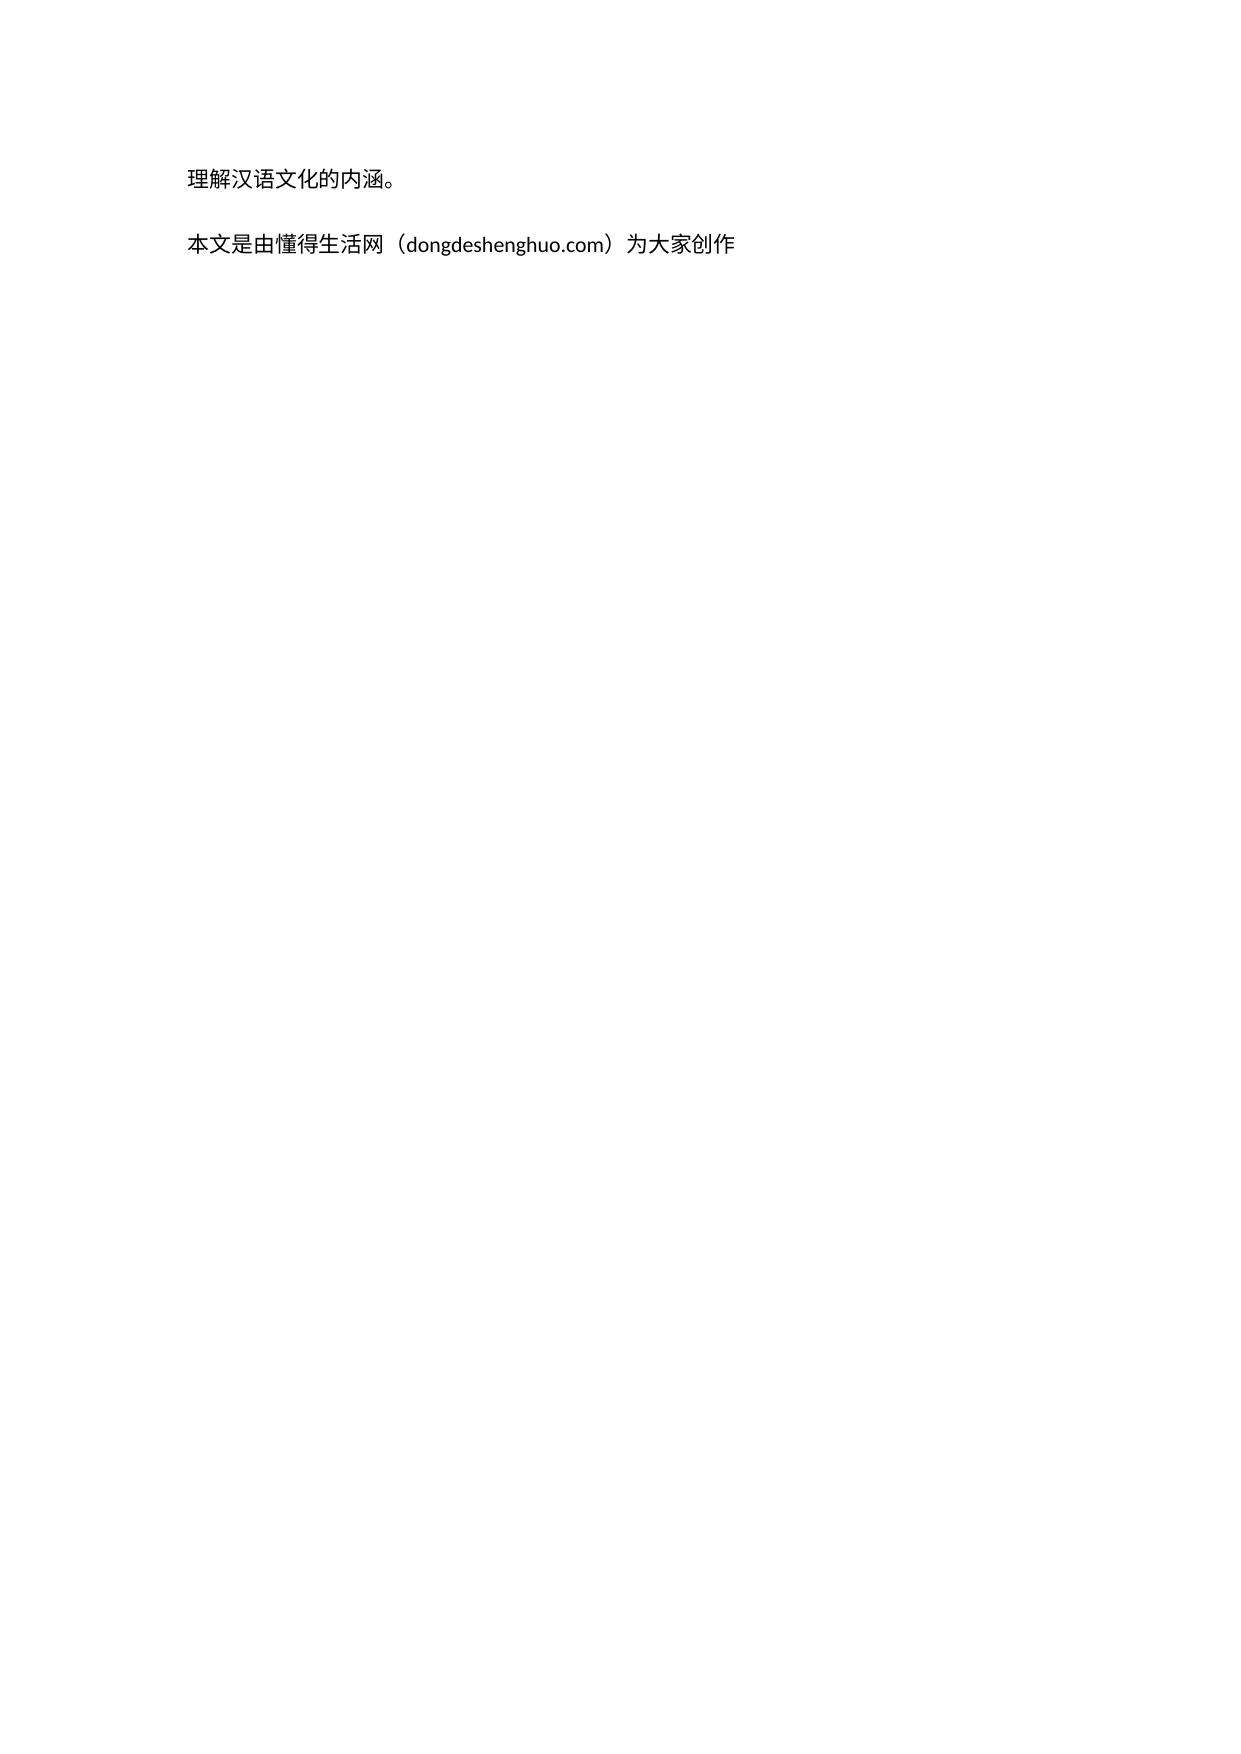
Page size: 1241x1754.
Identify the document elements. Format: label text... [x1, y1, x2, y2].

text 本文是由懂得生活网（dongdeshenghuo.com）为大家创作 [187, 227, 1053, 259]
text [187, 162, 1053, 194]
